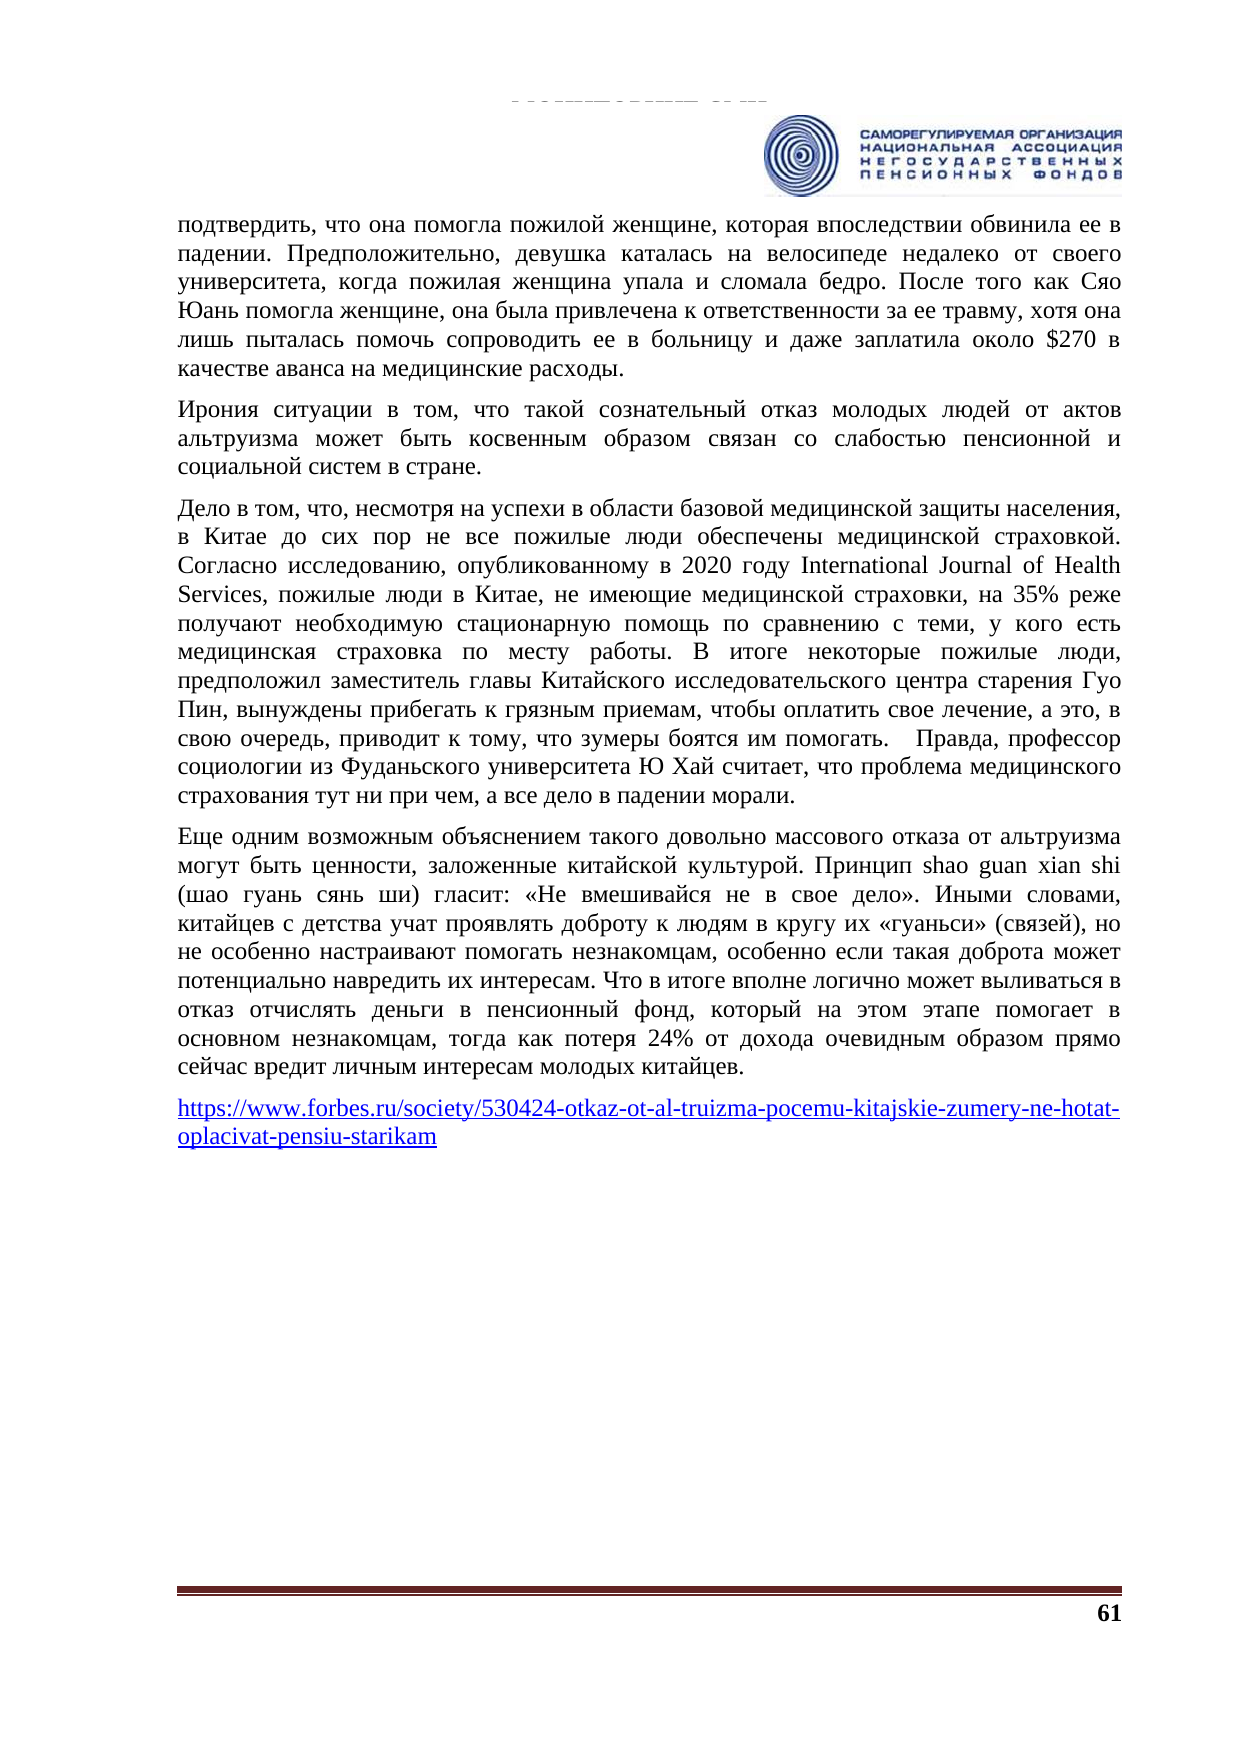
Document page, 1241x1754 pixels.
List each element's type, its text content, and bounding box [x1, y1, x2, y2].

text Еще одним возможным объяснением такого довольно массового отказа от альтруизма могут быть ценности, заложенные китайской культурой. Принцип shao guan xian shi (шао гуань сянь ши) гласит: «Не вмешивайся не в свое дело». Иными словами, китайцев с детства учат проявлять доброту к людям в кругу их «гуаньси» (связей), но не особенно настраивают помогать незнакомцам, особенно если такая доброта может потенциально навредить их интересам. Что в итоге вполне логично может выливаться в отказ отчислять деньги в пенсионный фонд, который на этом этапе помогает в основном незнакомцам, тогда как потеря 24% от дохода очевидным образом прямо сейчас вредит личным интересам молодых китайцев. [177, 821, 1122, 1080]
text https://www.forbes.ru/society/530424-otkaz-ot-al-truizma-pocemu-kitajskie-zumery-ne-hotat-oplacivat-pensiu-starikam [177, 1093, 1122, 1150]
text Дело в том, что, несмотря на успехи в области базовой медицинской защиты населения, в Китае до сих пор не все пожилые люди обеспечены медицинской страховкой. Согласно исследованию, опубликованному в 2020 году International Journal of Health Services, пожилые люди в Китае, не имеющие медицинской страховки, на 35% реже получают необходимую стационарную помощь по сравнению с теми, у кого есть медицинская страховка по месту работы. В итоге некоторые пожилые люди, предположил заместитель главы Китайского исследовательского центра старения Гуо Пин, вынуждены прибегать к грязным приемам, чтобы оплатить свое лечение, а это, в свою очередь, приводит к тому, что зумеры боятся им помогать. Правда, профессор социологии из Фуданьского университета Ю Хай считает, что проблема медицинского страхования тут ни при чем, а все дело в падении морали. [177, 493, 1122, 809]
text Ирония ситуации в том, что такой сознательный отказ молодых людей от актов альтруизма может быть косвенным образом связан со слабостью пенсионной и социальной систем в стране. [177, 394, 1122, 480]
picture [764, 115, 1122, 197]
